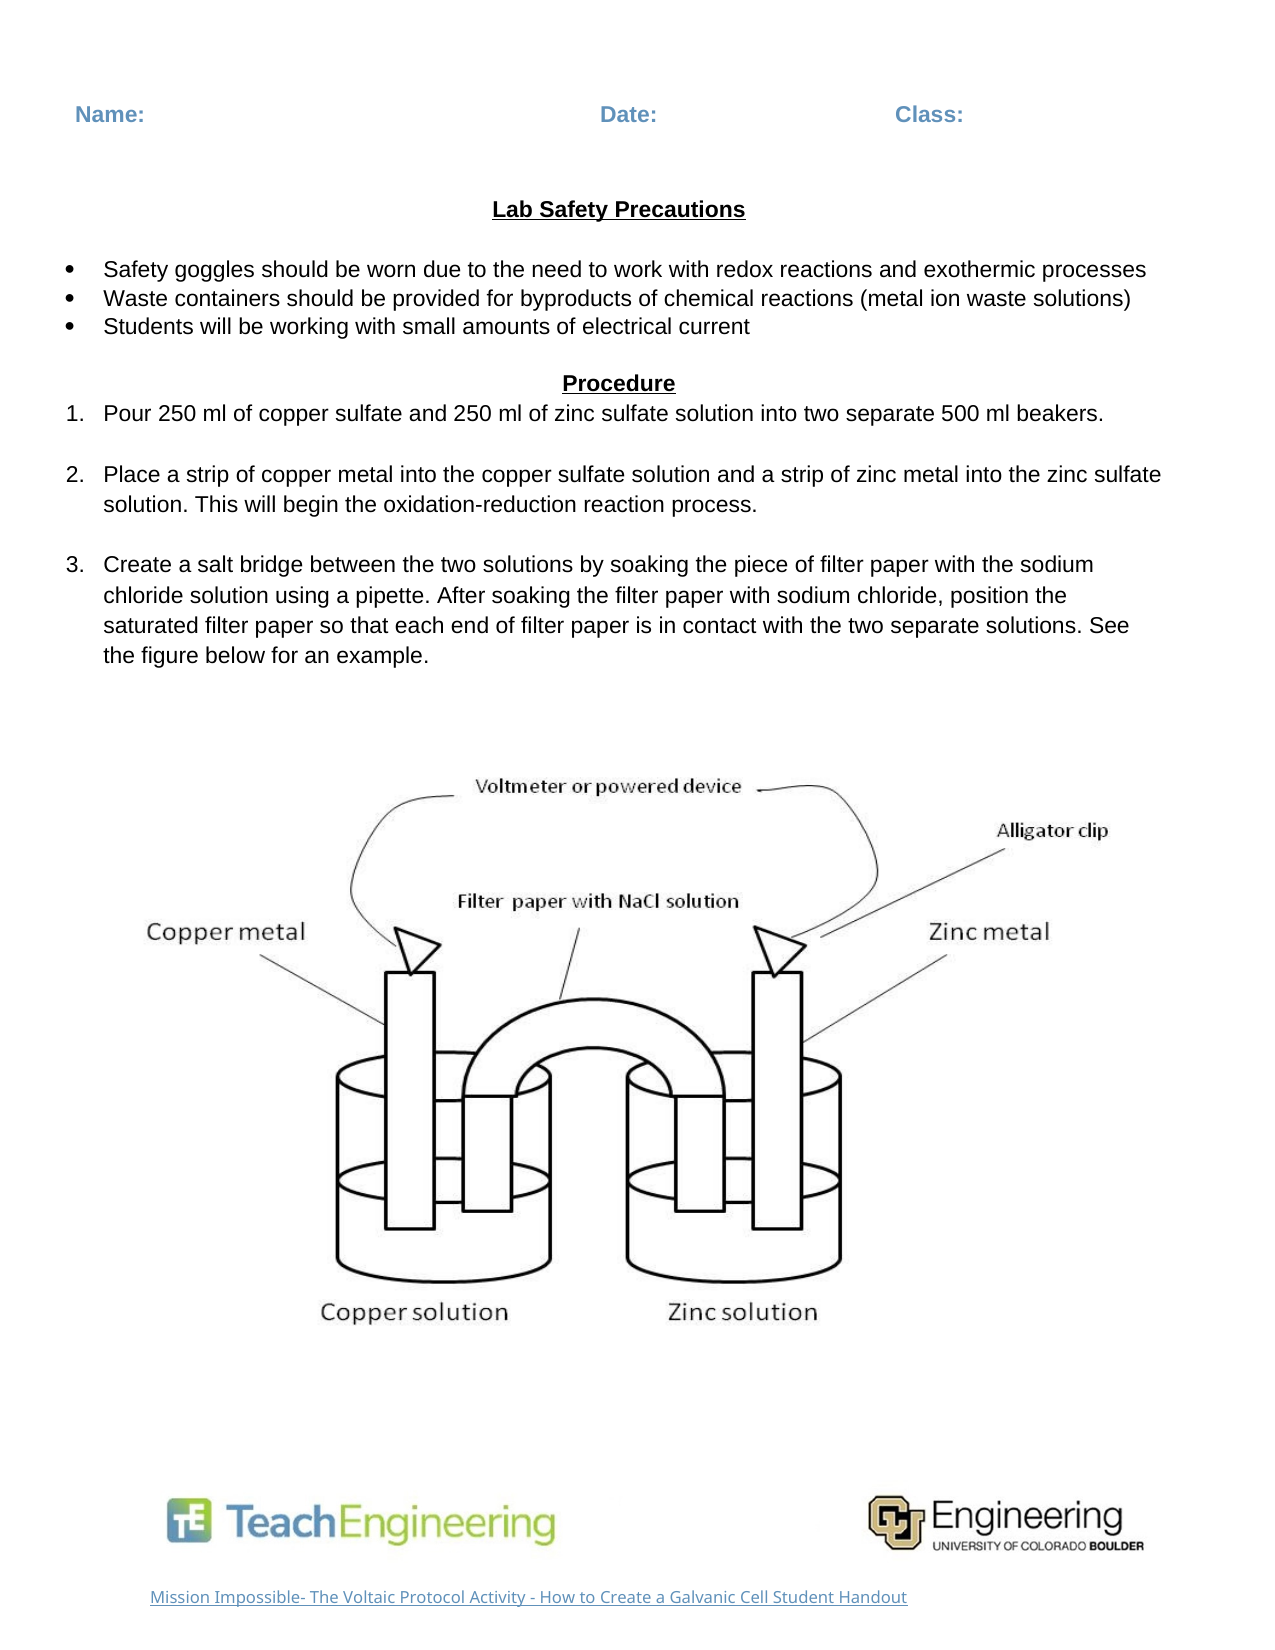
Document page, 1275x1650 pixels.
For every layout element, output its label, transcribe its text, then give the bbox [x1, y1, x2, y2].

text Lab Safety Precautions [75, 196, 1162, 222]
text Procedure [75, 370, 1162, 397]
list Pour 250 ml of copper sulfate and 250 ml of zinc sulfate solution into two separate 500 ml beakers. [66, 400, 1162, 427]
list Place a strip of copper metal into the copper sulfate solution and a strip of zinc metal into the zinc sulfate solution. This will begin the oxidation-reduction reaction process. [66, 461, 1162, 517]
list Create a salt bridge between the two solutions by soaking the piece of filter paper with the sodium chloride solution using a pipette. After soaking the filter paper with sodium chloride, position the saturated filter paper so that each end of filter paper is in contact with the two separate solutions. See the figure below for an example. [66, 551, 1162, 668]
list Waste containers should be provided for byproducts of chemical reactions (metal ion waste solutions) [66, 285, 1162, 311]
picture [150, 1480, 1162, 1571]
list Students will be working with small amounts of electrical current [66, 313, 1162, 340]
list Safety goggles should be worn due to the need to work with redox reactions and exothermic processes [66, 256, 1162, 283]
picture [129, 742, 1146, 1360]
